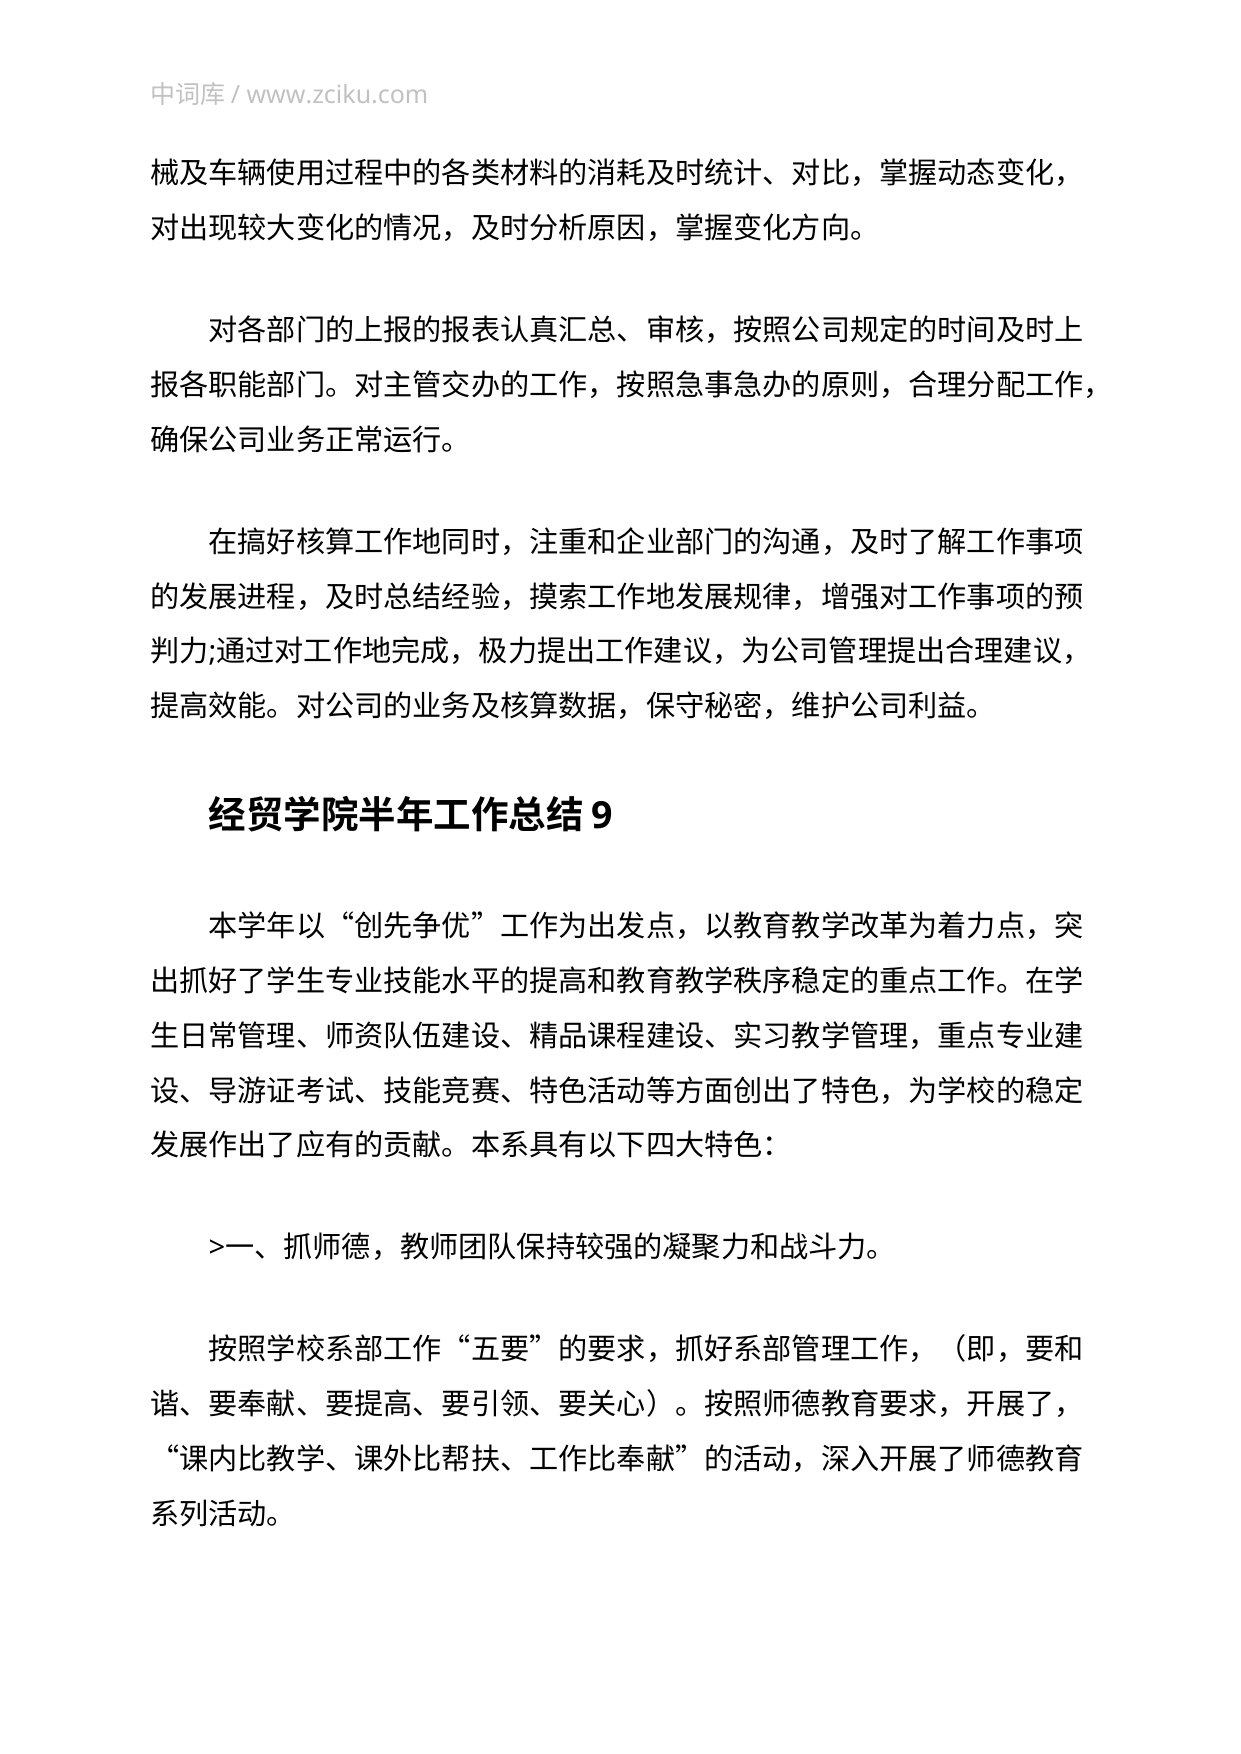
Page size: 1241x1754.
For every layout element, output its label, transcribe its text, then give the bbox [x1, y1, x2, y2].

text >一、抓师德，教师团队保持较强的凝聚力和战斗力。 [150, 1224, 1090, 1266]
text 在搞好核算工作地同时，注重和企业部门的沟通，及时了解工作事项的发展进程，及时总结经验，摸索工作地发展规律，增强对工作事项的预判力;通过对工作地完成，极力提出工作建议，为公司管理提出合理建议，提高效能。对公司的业务及核算数据，保守秘密，维护公司利益。 [150, 518, 1090, 725]
text 按照学校系部工作“五要”的要求，抓好系部管理工作，（即，要和谐、要奉献、要提高、要引领、要关心）。按照师德教育要求，开展了，“课内比教学、课外比帮扶、工作比奉献”的活动，深入开展了师德教育系列活动。 [150, 1326, 1090, 1533]
text 对各部门的上报的报表认真汇总、审核，按照公司规定的时间及时上报各职能部门。对主管交办的工作，按照急事急办的原则，合理分配工作，确保公司业务正常运行。 [150, 307, 1090, 459]
text 本学年以“创先争优”工作为出发点，以教育教学改革为着力点，突出抓好了学生专业技能水平的提高和教育教学秩序稳定的重点工作。在学生日常管理、师资队伍建设、精品课程建设、实习教学管理，重点专业建设、导游证考试、技能竞赛、特色活动等方面创出了特色，为学校的稳定发展作出了应有的贡献。本系具有以下四大特色： [150, 902, 1090, 1164]
text 经贸学院半年工作总结9 [150, 785, 1090, 839]
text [150, 150, 1090, 247]
